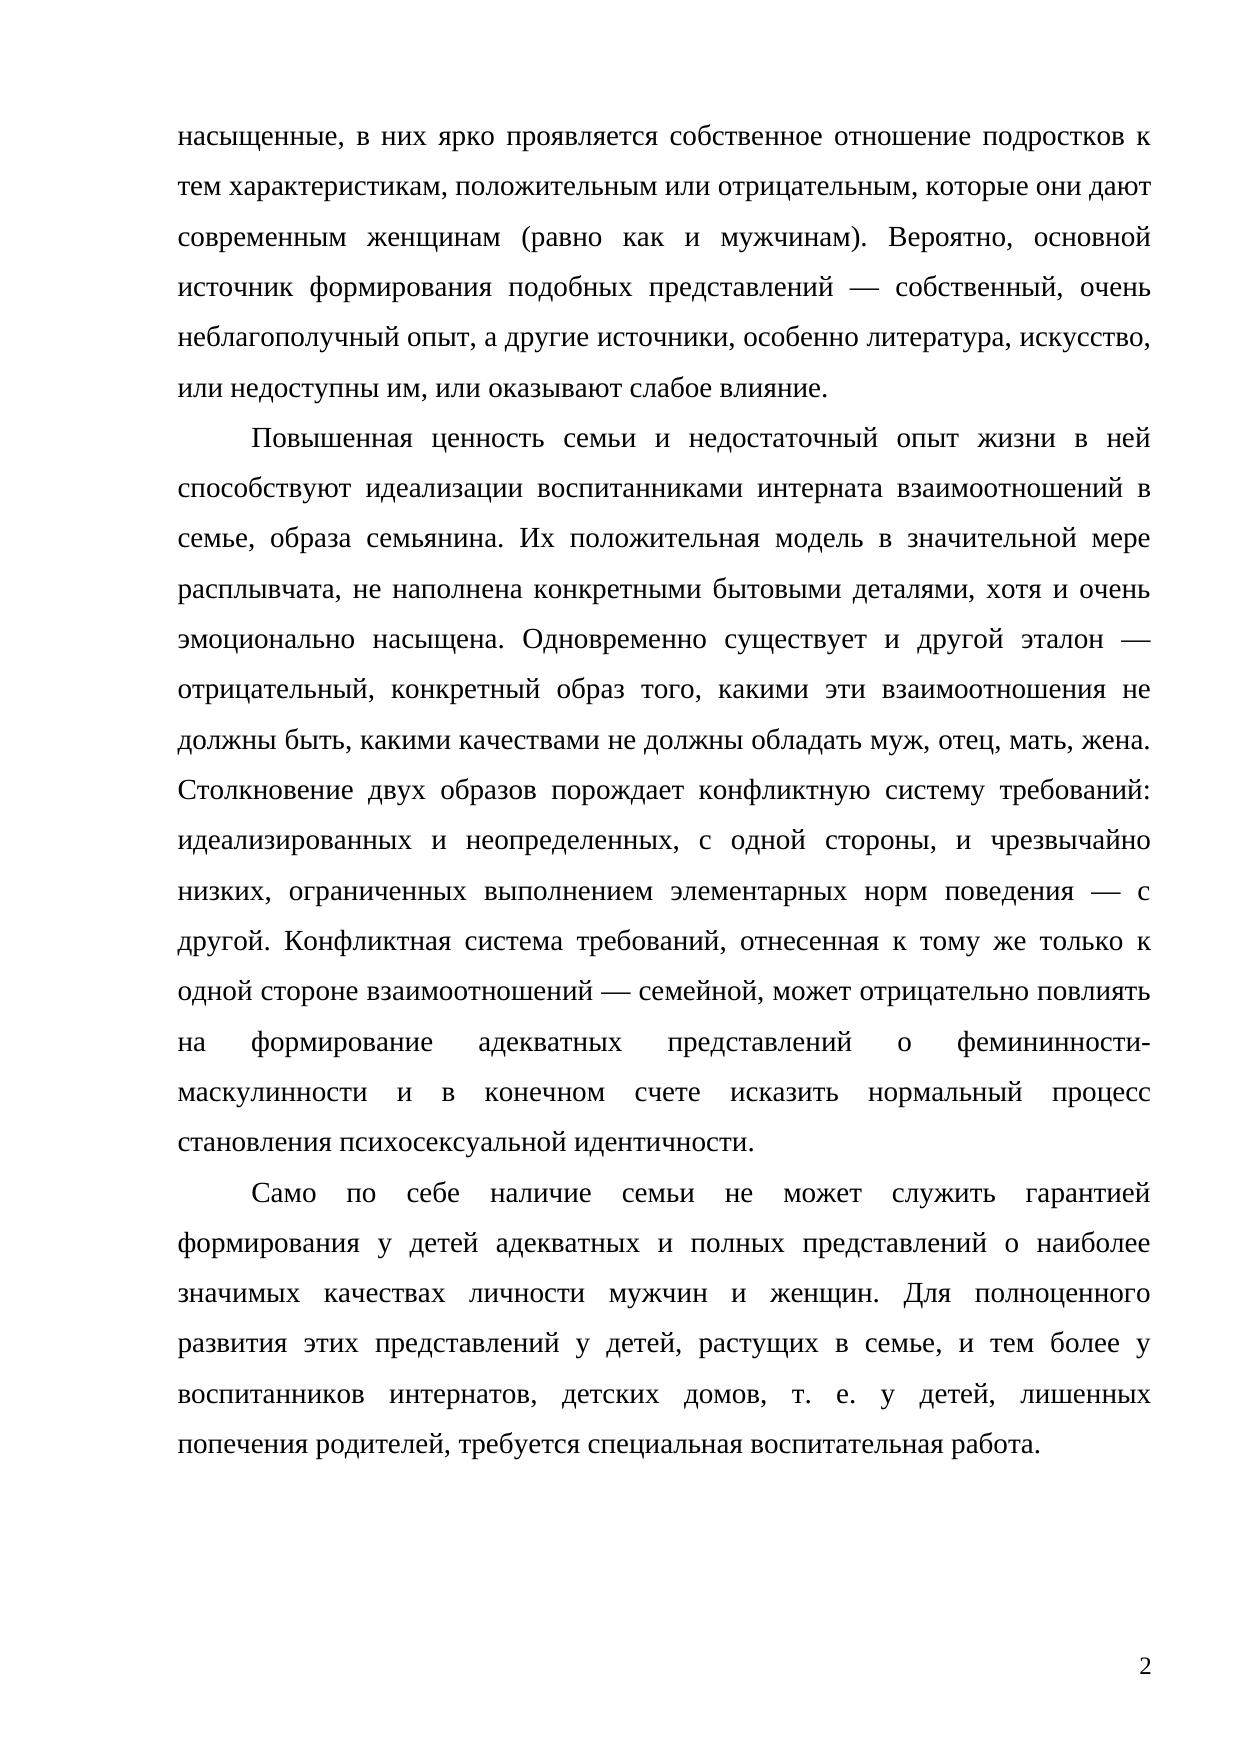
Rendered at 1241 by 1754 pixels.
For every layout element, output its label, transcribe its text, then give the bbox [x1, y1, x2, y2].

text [177, 118, 1152, 403]
text Повышенная ценность семьи и недостаточный опыт жизни в ней способствуют идеализации воспитанниками интерната взаимоотношений в семье, образа семьянина. Их положительная модель в значительной мере расплывчата, не наполнена конкретными бытовыми деталями, хотя и очень эмоционально насыщена. Одновременно существует и другой эталон — отрицательный, конкретный образ того, какими эти взаимоотношения не должны быть, какими качествами не должны обладать муж, отец, мать, жена. Столкновение двух образов порождает конфликтную систему требований: идеализированных и неопределенных, с одной стороны, и чрезвычайно низких, ограниченных выполнением элементарных норм поведения — с другой. Конфликтная система требований, отнесенная к тому же только к одной стороне взаимоотношений — семейной, может отрицательно повлиять на формирование адекватных представлений о фемининности-маскулинности и в конечном счете исказить нормальный процесс становления психосексуальной идентичности. [177, 420, 1152, 1158]
text Само по себе наличие семьи не может служить гарантией формирования у детей адекватных и полных представлений о наиболее значимых качествах личности мужчин и женщин. Для полноценного развития этих представлений у детей, растущих в семье, и тем более у воспитанников интернатов, детских домов, т. е. у детей, лишенных попечения родителей, требуется специальная воспитательная работа. [177, 1175, 1152, 1460]
